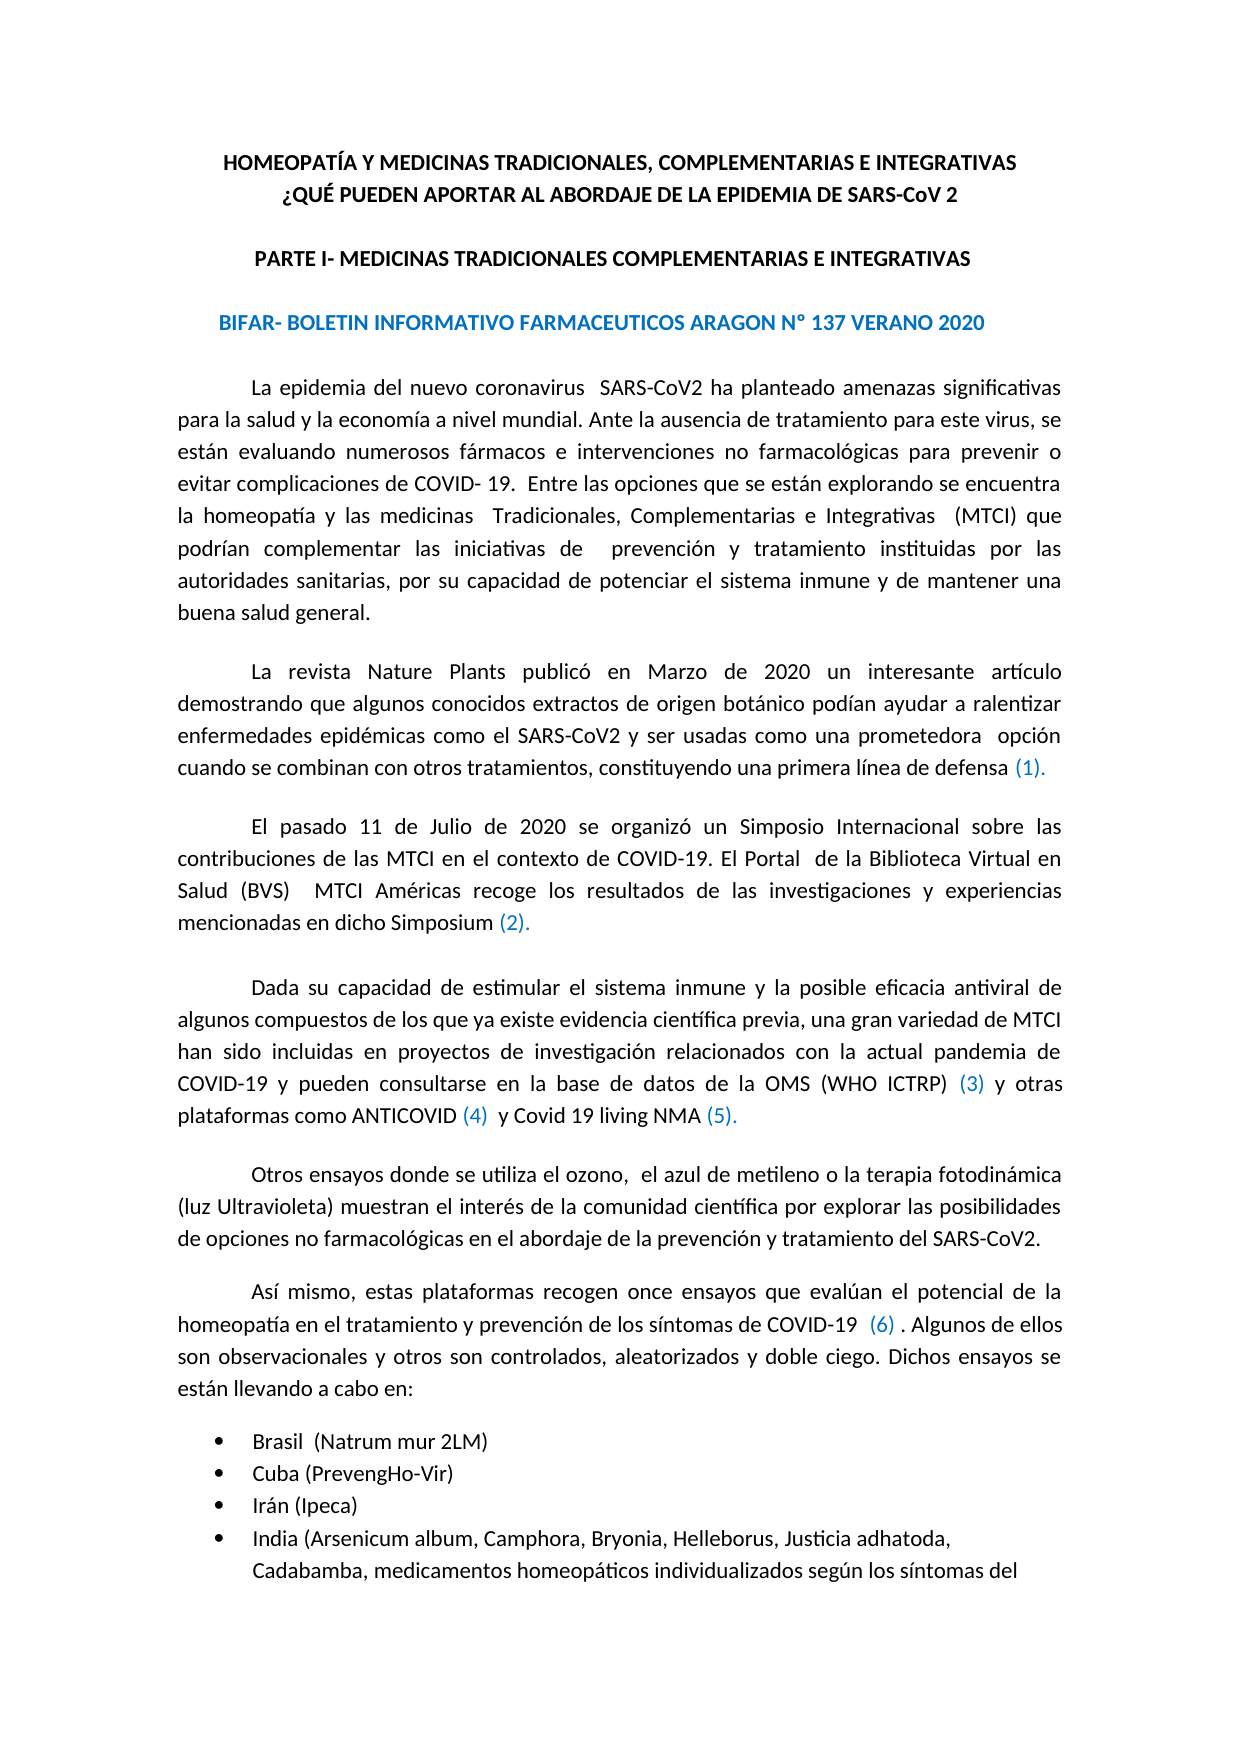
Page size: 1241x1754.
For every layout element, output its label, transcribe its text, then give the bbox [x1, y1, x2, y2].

text El pasado 11 de Julio de 2020 se organizó un Simposio Internacional sobre las contribuciones de las MTCI en el contexto de COVID-19. El Portal de la Biblioteca Virtual en Salud (BVS) MTCI Américas recoge los resultados de las investigaciones y experiencias mencionadas en dicho Simposium (2). [177, 812, 1063, 936]
text La revista Nature Plants publicó en Marzo de 2020 un interesante artículo demostrando que algunos conocidos extractos de origen botánico podían ayudar a ralentizar enfermedades epidémicas como el SARS-CoV2 y ser usadas como una prometedora opción cuando se combinan con otros tratamientos, constituyendo una primera línea de defensa (1). [177, 657, 1063, 781]
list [215, 1524, 1063, 1584]
text HOMEOPATÍA Y MEDICINAS TRADICIONALES, COMPLEMENTARIAS E INTEGRATIVAS [177, 148, 1063, 176]
text Otros ensayos donde se utiliza el ozono, el azul de metileno o la terapia fotodinámica (luz Ultravioleta) muestran el interés de la comunidad científica por explorar las posibilidades de opciones no farmacológicas en el abordaje de la prevención y tratamiento del SARS-CoV2. [177, 1160, 1063, 1252]
list Cuba (PrevengHo-Vir) [215, 1459, 1063, 1487]
text PARTE I- MEDICINAS TRADICIONALES COMPLEMENTARIAS E INTEGRATIVAS [177, 244, 1063, 272]
list Irán (Ipeca) [215, 1491, 1063, 1519]
list Brasil (Natrum mur 2LM) [215, 1427, 1063, 1455]
text La epidemia del nuevo coronavirus SARS-CoV2 ha planteado amenazas significativas para la salud y la economía a nivel mundial. Ante la ausencia de tratamiento para este virus, se están evaluando numerosos fármacos e intervenciones no farmacológicas para prevenir o evitar complicaciones de COVID- 19. Entre las opciones que se están explorando se encuentra la homeopatía y las medicinas Tradicionales, Complementarias e Integrativas (MTCI) que podrían complementar las iniciativas de prevención y tratamiento instituidas por las autoridades sanitarias, por su capacidad de potenciar el sistema inmune y de mantener una buena salud general. [177, 373, 1063, 626]
text ¿QUÉ PUEDEN APORTAR AL ABORDAJE DE LA EPIDEMIA DE SARS-CoV 2 [177, 180, 1063, 208]
text BIFAR- BOLETIN INFORMATIVO FARMACEUTICOS ARAGON Nº 137 VERANO 2020 [177, 308, 1063, 337]
text Así mismo, estas plataformas recogen once ensayos que evalúan el potencial de la homeopatía en el tratamiento y prevención de los síntomas de COVID-19 (6) . Algunos de ellos son observacionales y otros son controlados, aleatorizados y doble ciego. Dichos ensayos se están llevando a cabo en: [177, 1277, 1063, 1402]
text Dada su capacidad de estimular el sistema inmune y la posible eficacia antiviral de algunos compuestos de los que ya existe evidencia científica previa, una gran variedad de MTCI han sido incluidas en proyectos de investigación relacionados con la actual pandemia de COVID-19 y pueden consultarse en la base de datos de la OMS (WHO ICTRP) (3) y otras plataformas como ANTICOVID (4) y Covid 19 living NMA (5). [177, 973, 1063, 1129]
